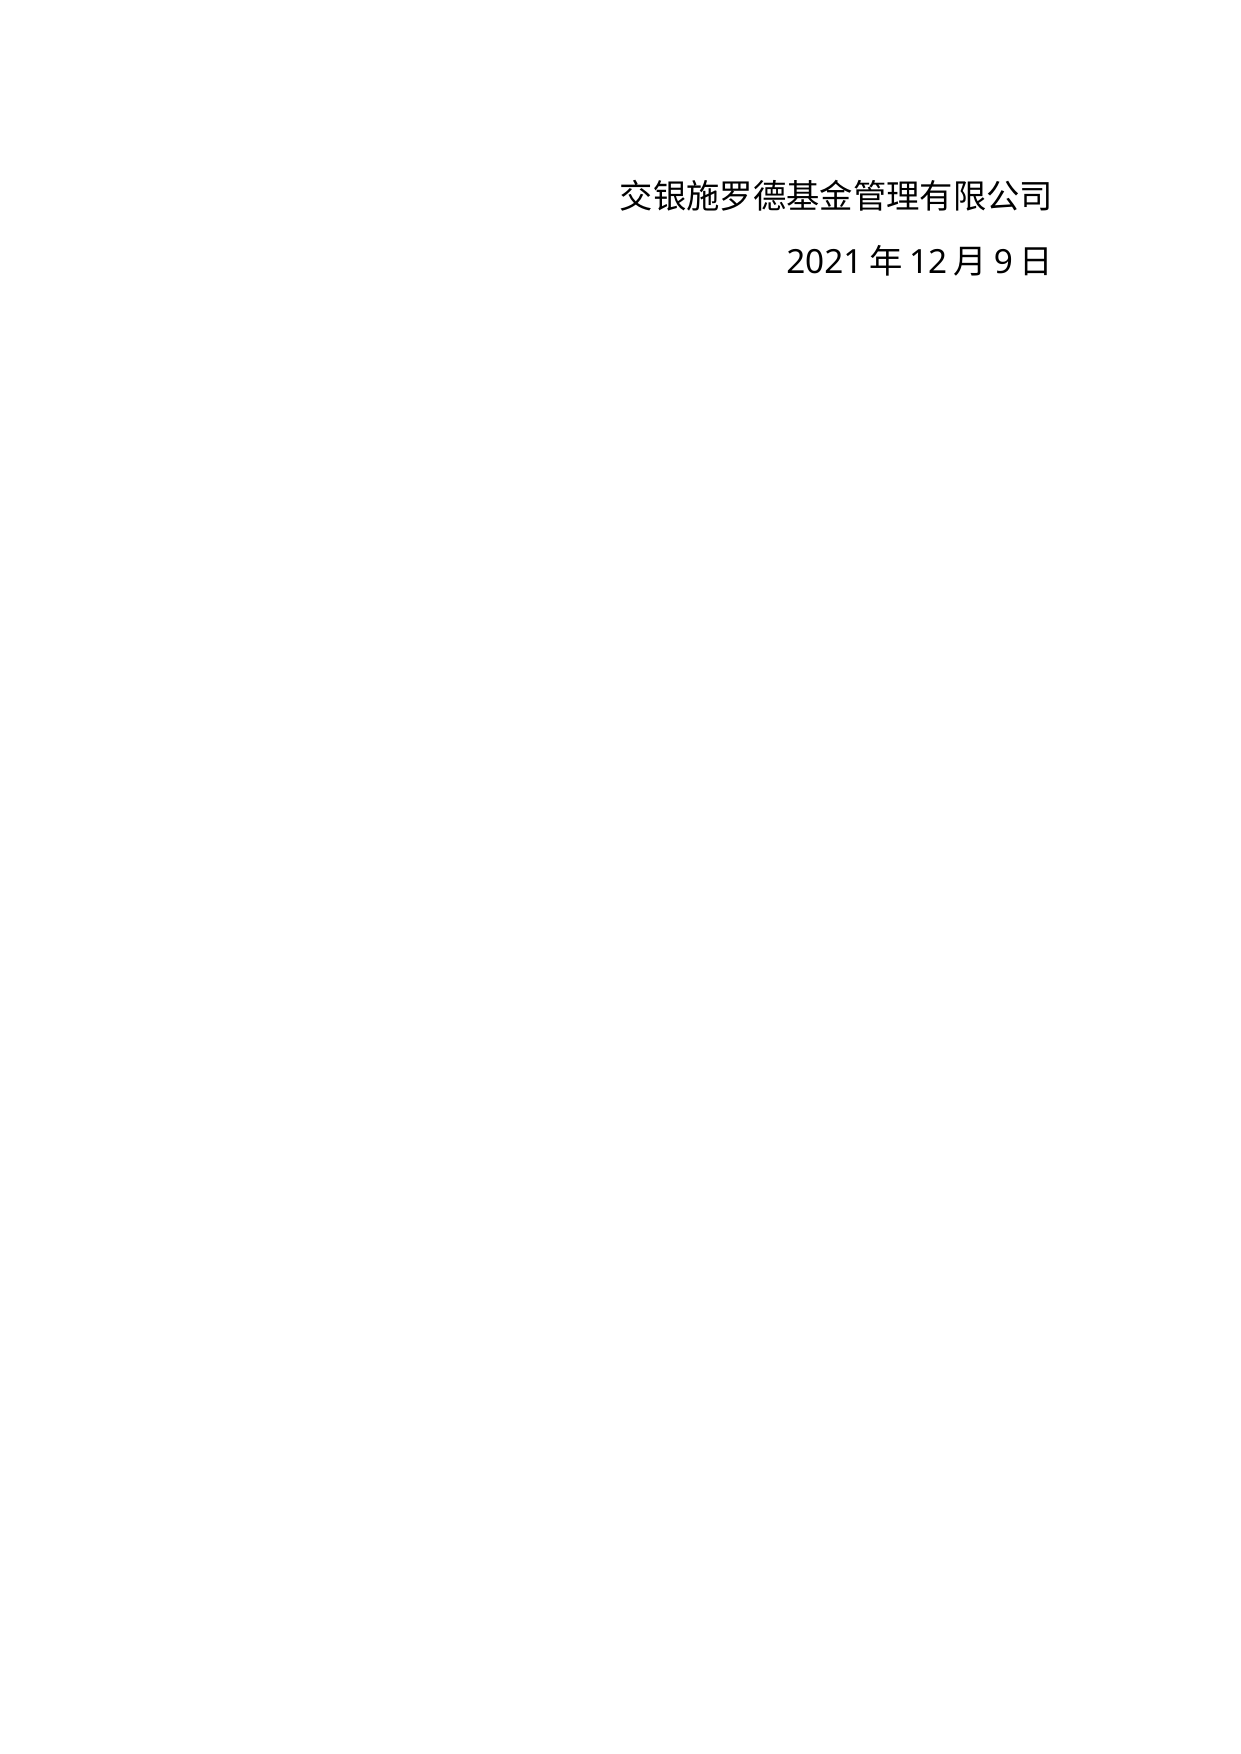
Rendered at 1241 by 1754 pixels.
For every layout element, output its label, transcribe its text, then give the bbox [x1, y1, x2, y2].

text 2021年12月9日 [187, 227, 1053, 292]
text 交银施罗德基金管理有限公司 [187, 162, 1053, 227]
